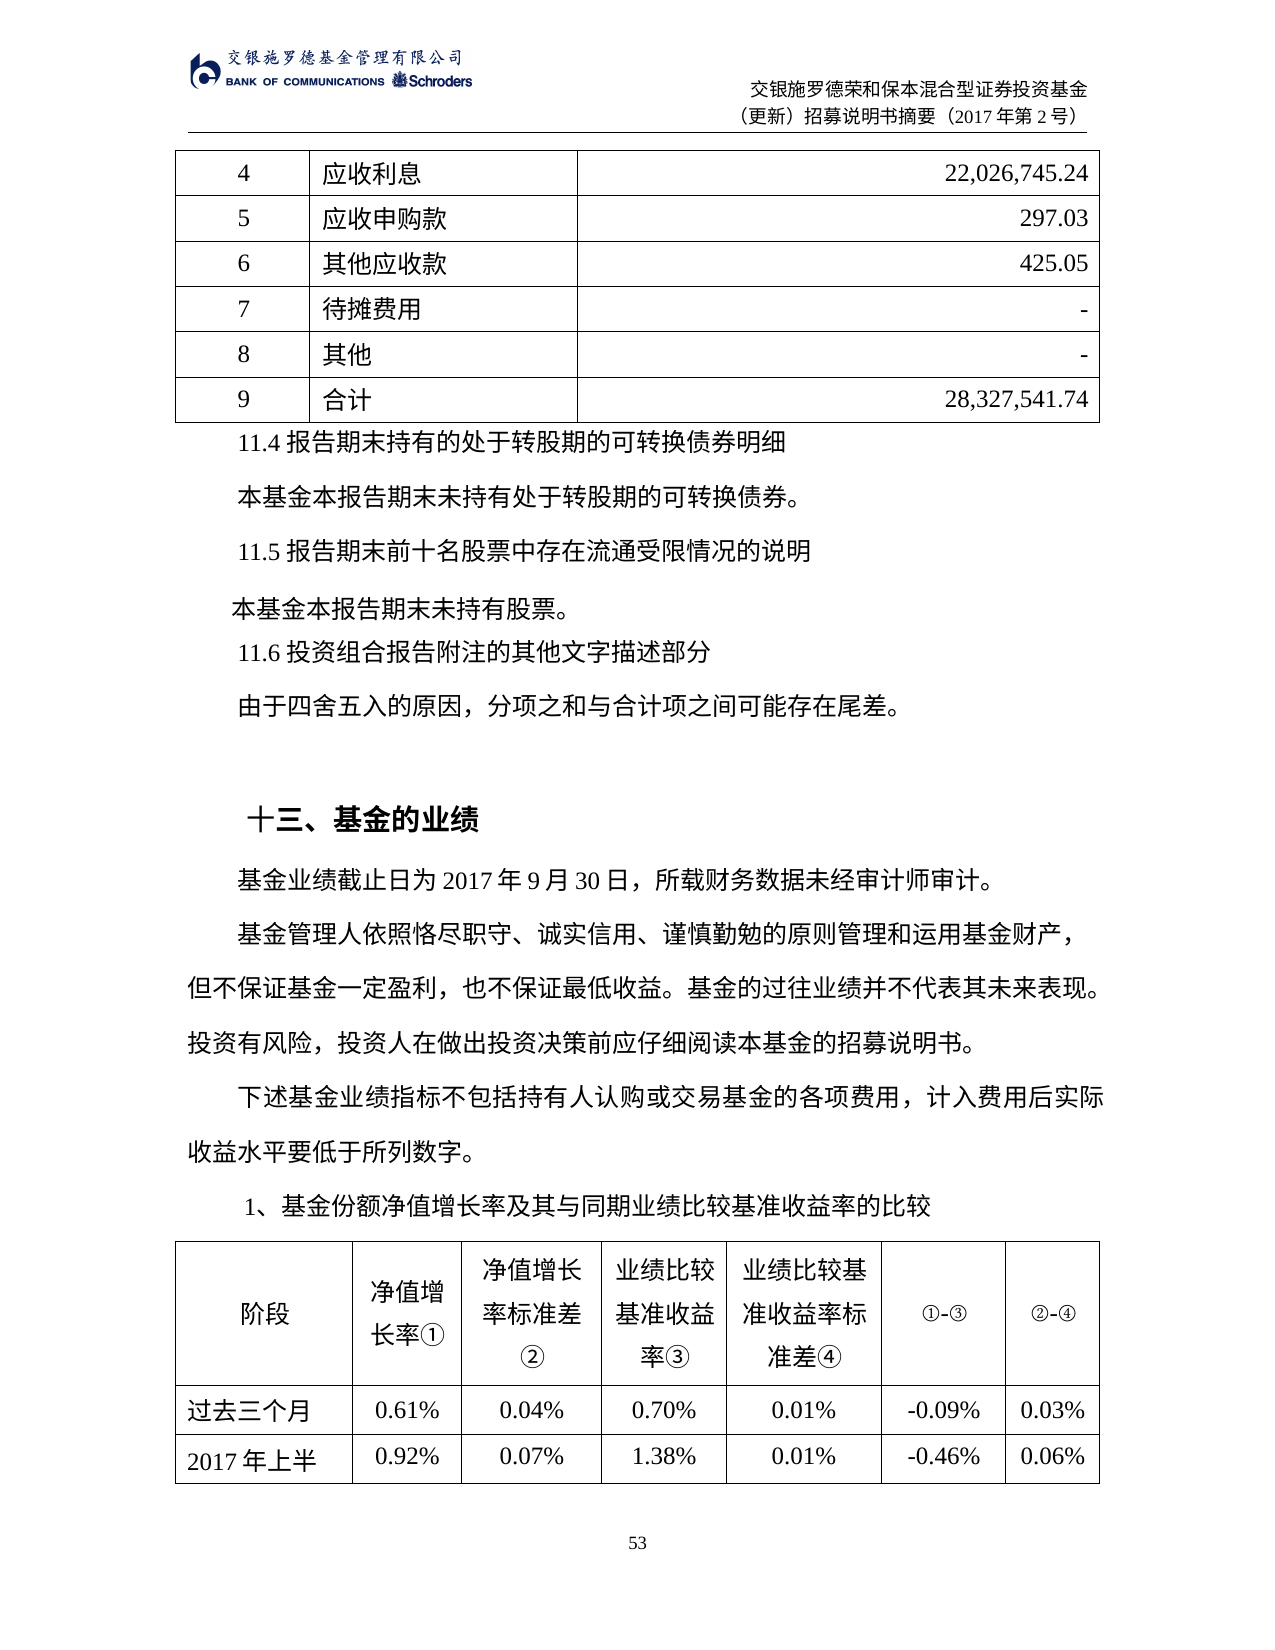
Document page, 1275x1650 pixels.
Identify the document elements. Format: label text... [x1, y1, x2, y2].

table_cell 过去三个月 [176, 1386, 352, 1434]
table_cell 6 [176, 242, 309, 286]
table_cell 应收申购款 [310, 196, 577, 241]
table_cell -0.09% [882, 1386, 1005, 1434]
table_cell 28,327,541.74 [578, 378, 1099, 422]
table_cell 合计 [310, 378, 577, 422]
table_cell 5 [176, 196, 309, 241]
table_cell - [578, 287, 1099, 331]
text 1、基金份额净值增长率及其与同期业绩比较基准收益率的比较 [187, 1186, 1087, 1223]
table_cell 22,026,745.24 [578, 151, 1099, 195]
table_cell 0.06% [1006, 1435, 1099, 1483]
table_cell 0.61% [353, 1386, 461, 1434]
table_cell 其他 [310, 332, 577, 377]
text 十三、基金的业绩 [187, 797, 1087, 839]
table_cell 0.01% [727, 1386, 881, 1434]
table_cell 297.03 [578, 196, 1099, 241]
table_cell 0.70% [602, 1386, 726, 1434]
table_cell 2017年上半年度 [176, 1435, 352, 1483]
table_cell 4 [176, 151, 309, 195]
table_cell 0.07% [462, 1435, 601, 1483]
table_cell 0.92% [353, 1435, 461, 1483]
table_cell - [578, 332, 1099, 377]
table_cell 应收利息 [310, 151, 577, 195]
table_header 净值增长率标准差② [462, 1242, 601, 1385]
table_cell 1.38% [602, 1435, 726, 1483]
text 本基金本报告期末未持有股票。 [187, 589, 1087, 625]
table_header ②-④ [1006, 1242, 1099, 1385]
table_cell 其他应收款 [310, 242, 577, 286]
text 11.4 报告期末持有的处于转股期的可转换债券明细 [187, 423, 1087, 459]
table_cell 0.03% [1006, 1386, 1099, 1434]
text 11.5 报告期末前十名股票中存在流通受限情况的说明 [187, 532, 1087, 568]
text 本基金本报告期末未持有处于转股期的可转换债券。 [187, 477, 1087, 513]
table_cell 425.05 [578, 242, 1099, 286]
text 由于四舍五入的原因，分项之和与合计项之间可能存在尾差。 [187, 687, 1087, 723]
table_header 业绩比较基准收益率标准差④ [727, 1242, 881, 1385]
table_header 阶段 [176, 1242, 352, 1385]
table_cell 0.04% [462, 1386, 601, 1434]
table_cell 7 [176, 287, 309, 331]
text 基金管理人依照恪尽职守、诚实信用、谨慎勤勉的原则管理和运用基金财产，但不保证基金一定盈利，也不保证最低收益。基金的过往业绩并不代表其未来表现。投资有风险，投资人在做出投资决策前应仔细阅读本基金的招募说明书。 [187, 914, 1087, 1059]
table_header ①-③ [882, 1242, 1005, 1385]
text 基金业绩截止日为2017年9月30日，所载财务数据未经审计师审计。 [187, 860, 1087, 896]
table_cell 待摊费用 [310, 287, 577, 331]
text 11.6 投资组合报告附注的其他文字描述部分 [187, 632, 1087, 669]
table_cell 8 [176, 332, 309, 377]
table_cell -0.46% [882, 1435, 1005, 1483]
picture [190, 50, 472, 89]
table_header 净值增长率① [353, 1242, 461, 1385]
table_cell 0.01% [727, 1435, 881, 1483]
table_header 业绩比较基准收益率③ [602, 1242, 726, 1385]
table_cell 9 [176, 378, 309, 422]
text 下述基金业绩指标不包括持有人认购或交易基金的各项费用，计入费用后实际收益水平要低于所列数字。 [187, 1078, 1106, 1168]
